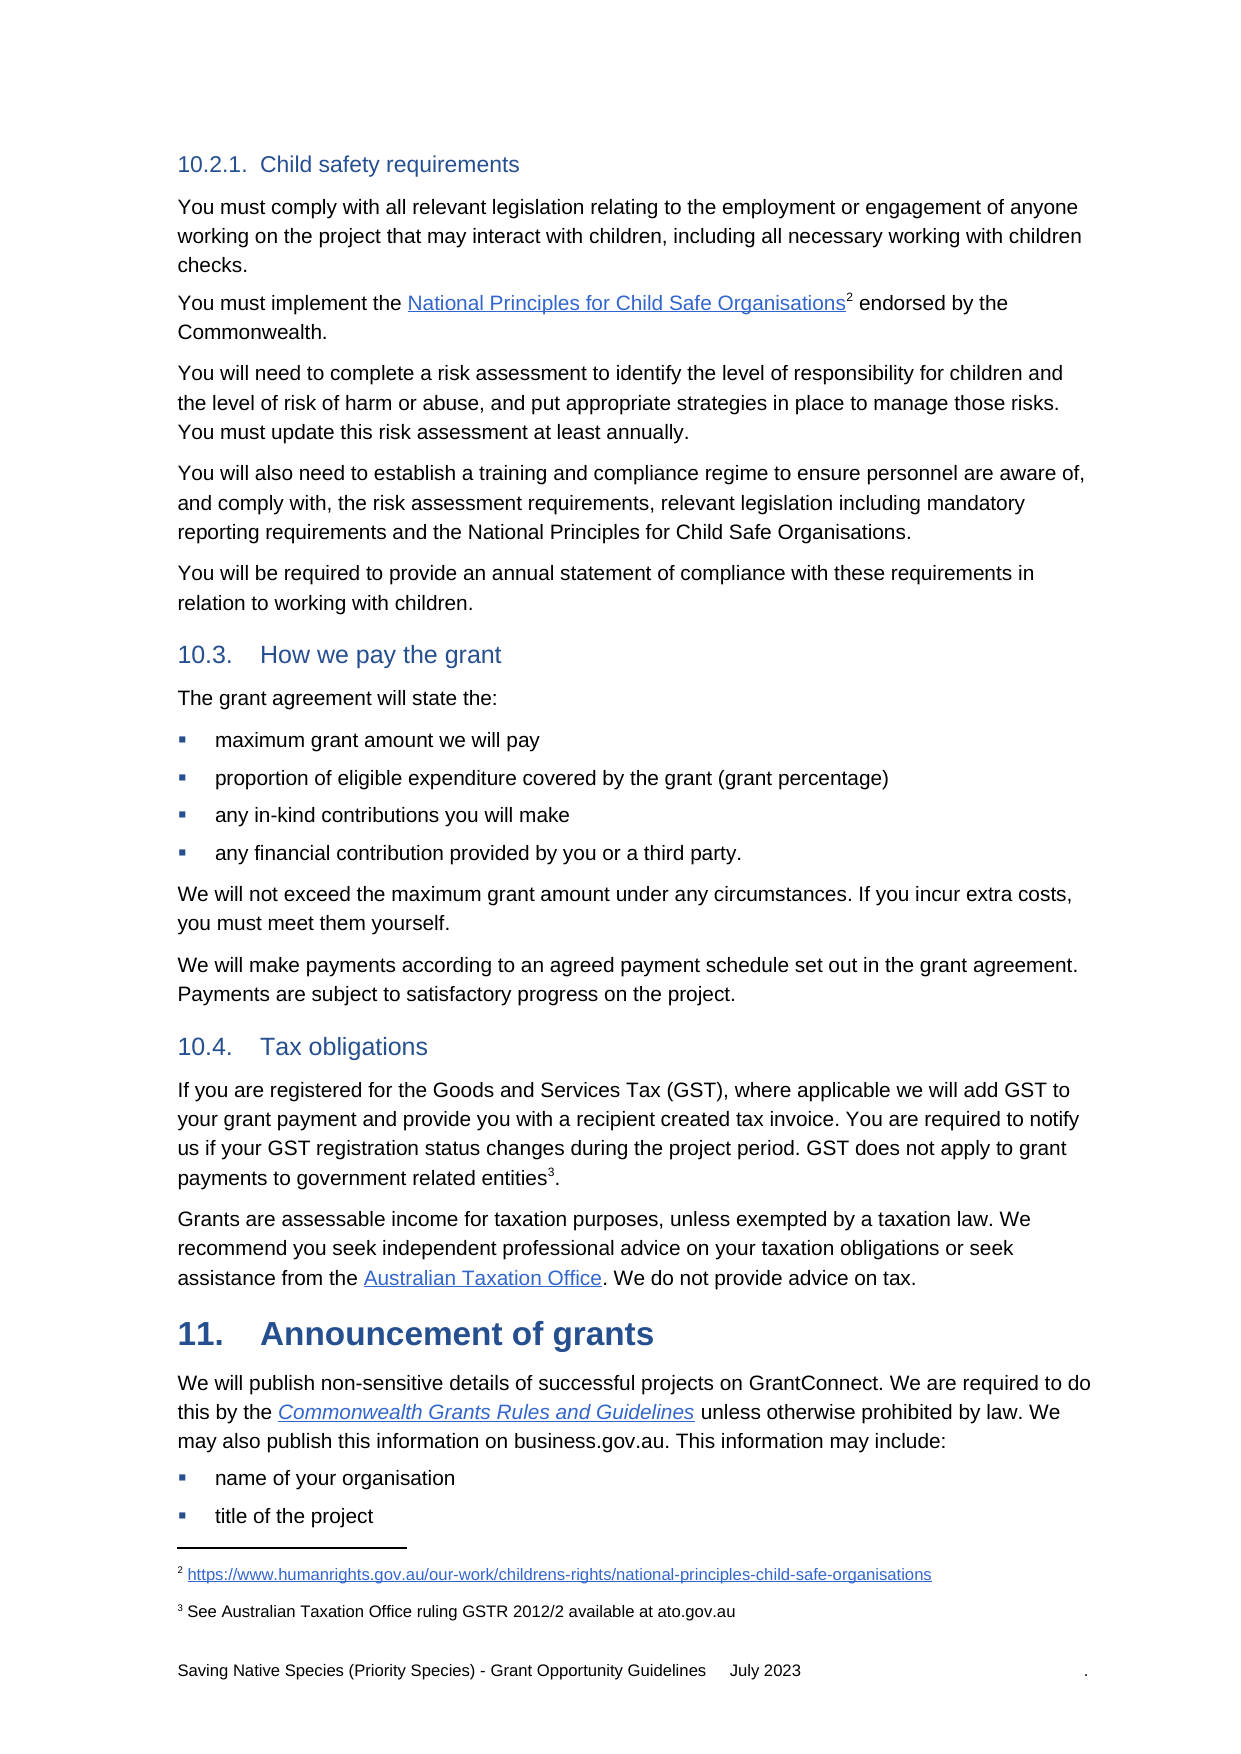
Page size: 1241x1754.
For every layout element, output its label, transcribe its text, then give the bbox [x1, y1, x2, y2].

list any in-kind contributions you will make [177, 798, 1092, 827]
text We will not exceed the maximum grant amount under any circumstances. If you incur extra costs, you must meet them yourself. [177, 877, 1092, 935]
text If you are registered for the Goods and Services Tax (GST), where applicable we will add GST to your grant payment and provide you with a recipient created tax invoice. You are required to notify us if your GST registration status changes during the project period. GST does not apply to grant payments to government related entities. [177, 1073, 1092, 1189]
list You must comply with all relevant legislation relating to the employment or engagement of anyone working on the project that may interact with children, including all necessary working with children checks. [177, 189, 1092, 277]
subtitle Tax obligations [177, 1031, 1092, 1060]
text You will be required to provide an annual statement of compliance with these requirements in relation to working with children. [177, 556, 1092, 614]
text Grants are assessable income for taxation purposes, unless exempted by a taxation law. We recommend you seek independent professional advice on your taxation obligations or seek assistance from the Australian Taxation Office. We do not provide advice on tax. [177, 1202, 1092, 1289]
text We will make payments according to an agreed payment schedule set out in the grant agreement. Payments are subject to satisfactory progress on the project. [177, 948, 1092, 1006]
list any financial contribution provided by you or a third party. [177, 835, 1092, 864]
text You will also need to establish a training and compliance regime to ensure personnel are aware of, and comply with, the risk assessment requirements, relevant legislation including mandatory reporting requirements and the National Principles for Child Safe Organisations. [177, 456, 1092, 543]
list title of the project [177, 1499, 1092, 1528]
list name of your organisation [177, 1461, 1092, 1490]
text We will publish non-sensitive details of successful projects on GrantConnect. We are required to do this by the Commonwealth Grants Rules and Guidelines unless otherwise prohibited by law. We may also publish this information on business.gov.au. This information may include: [177, 1365, 1092, 1453]
list proportion of eligible expenditure covered by the grant (grant percentage) [177, 760, 1092, 789]
subtitle Announcement of grants [177, 1314, 1092, 1353]
text You must implement the National Principles for Child Safe Organisations endorsed by the Commonwealth. [177, 285, 1092, 343]
text You will need to complete a risk assessment to identify the level of responsibility for children and the level of risk of harm or abuse, and put appropriate strategies in place to manage those risks. You must update this risk assessment at least annually. [177, 356, 1092, 443]
subtitle Child safety requirements [177, 148, 1092, 177]
list maximum grant amount we will pay [177, 723, 1092, 752]
text The grant agreement will state the: [177, 681, 1092, 710]
subtitle How we pay the grant [177, 639, 1092, 668]
